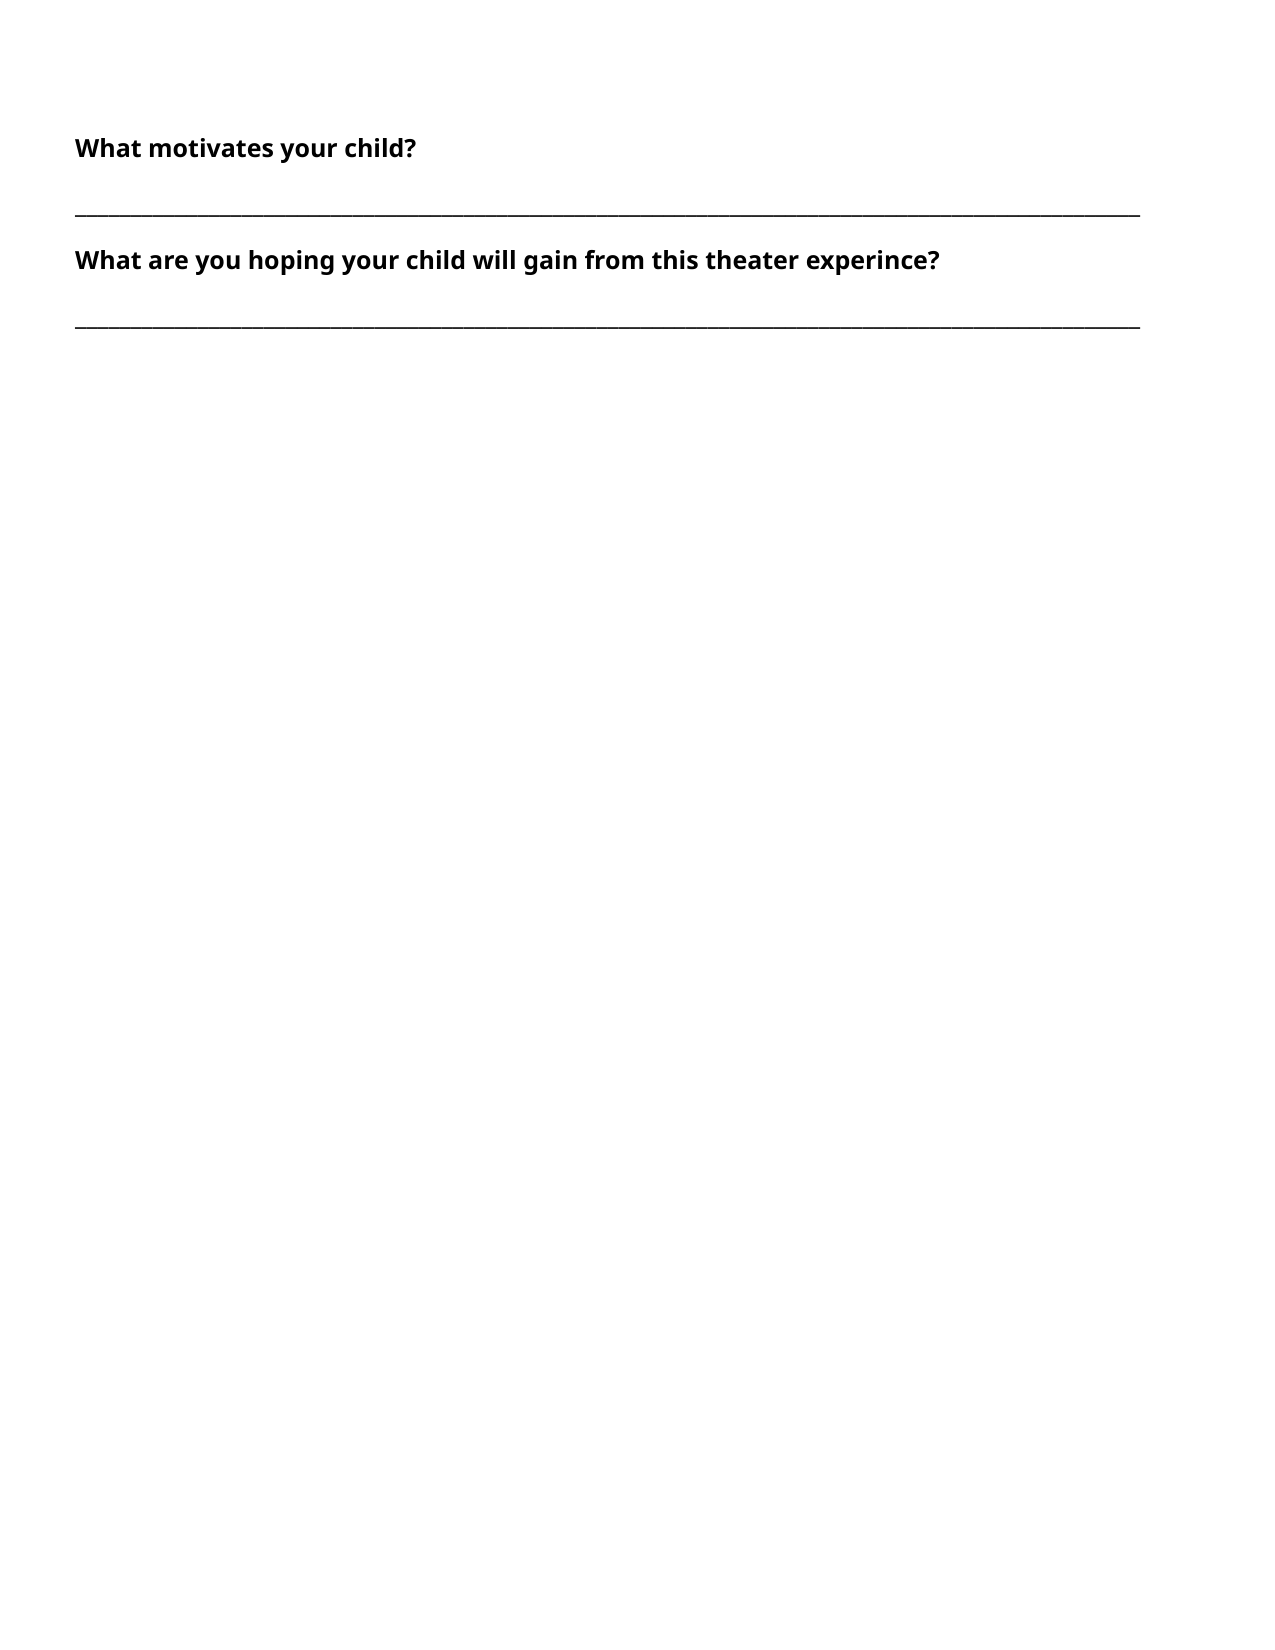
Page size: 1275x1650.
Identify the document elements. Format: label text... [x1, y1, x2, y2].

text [75, 187, 1200, 221]
text ________________________________________________________________________________________________ [75, 298, 1200, 332]
text What are you hoping your child will gain from this theater experince? [75, 242, 1200, 277]
text What motivates your child? [75, 131, 1200, 165]
